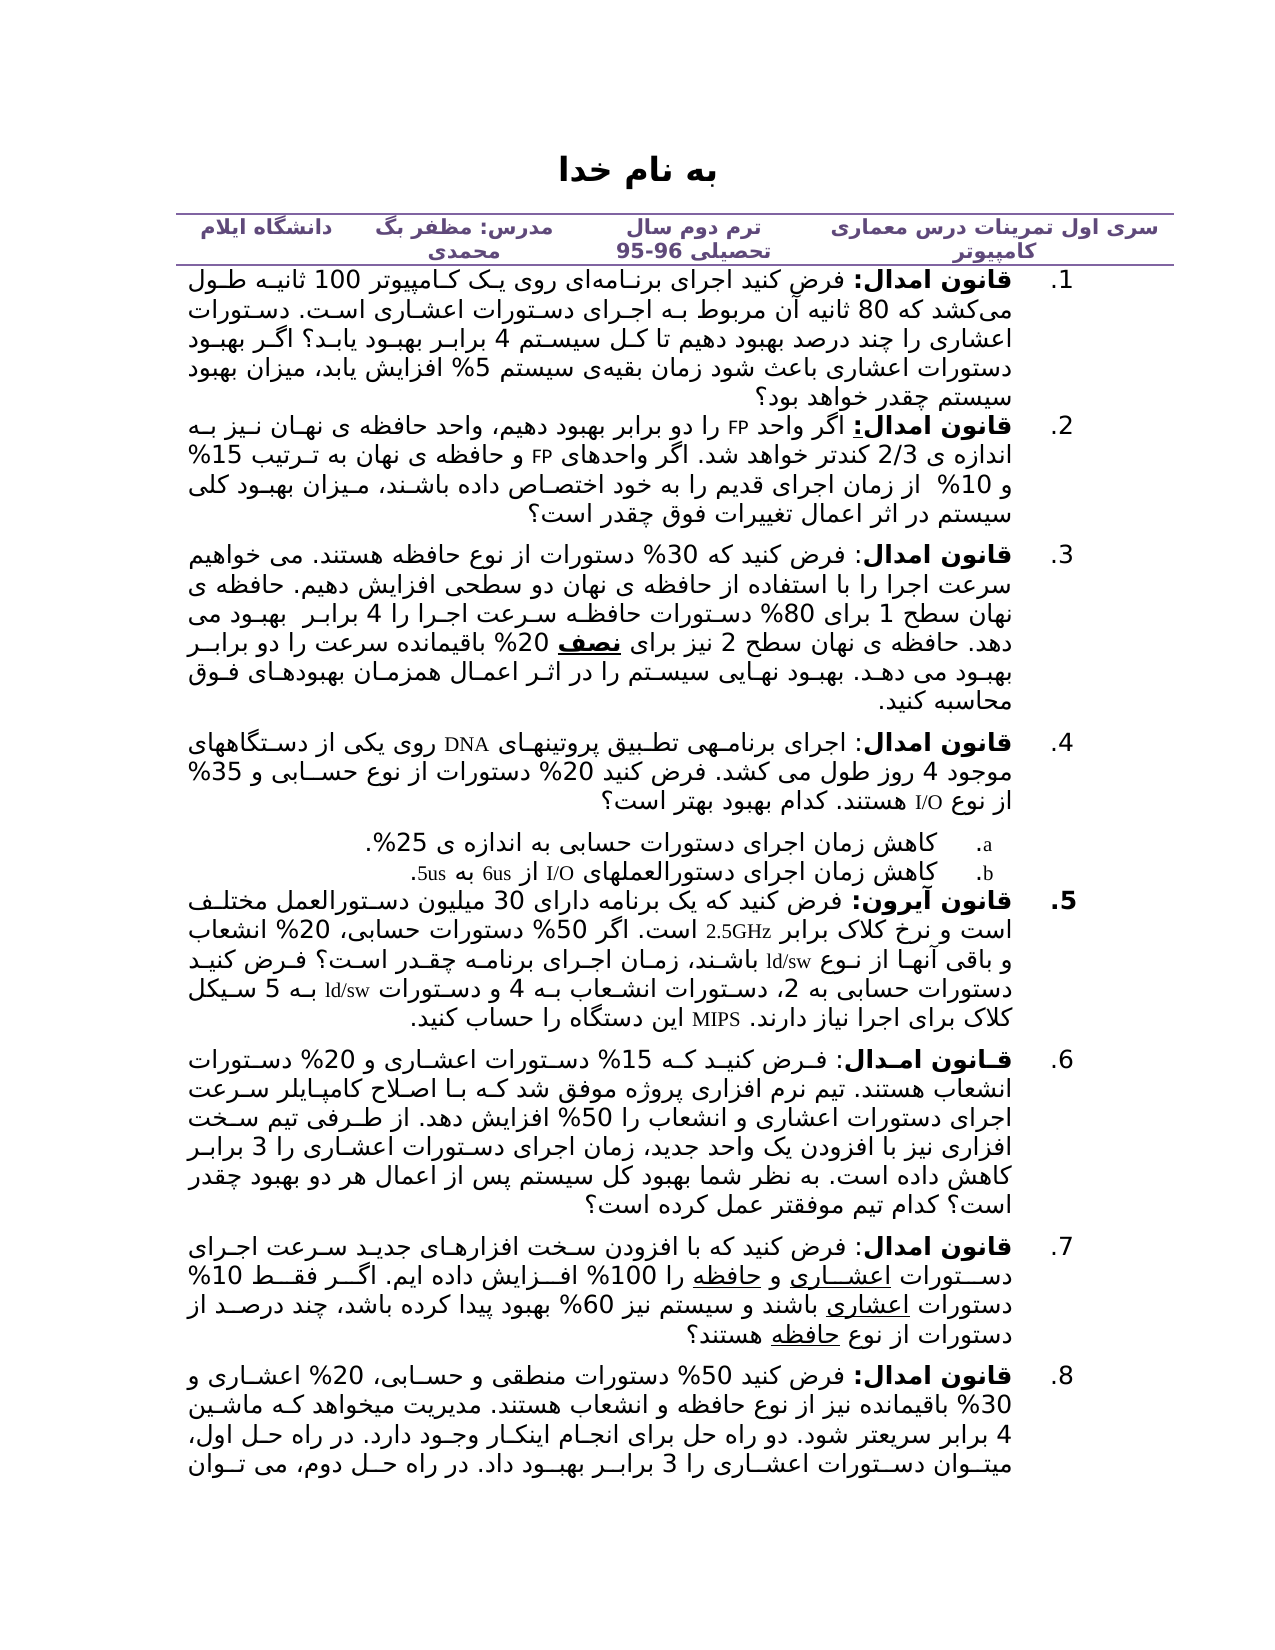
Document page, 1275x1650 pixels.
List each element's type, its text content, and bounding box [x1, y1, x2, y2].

list قانون امدال: فرض کنید که 30% دستورات از نوع حافظه هستند. می خواهیم سرعت اجرا را با استفاده از حافظه ی نهان دو سطحی افزایش دهیم. حافظه ی نهان سطح 1 برای 80% دستورات حافظه سرعت اجرا را 4 برابر بهبود می دهد. حافظه ی نهان سطح 2 نیز برای نصف 20% باقیمانده سرعت را دو برابر بهبود می دهد. بهبود نهایی سیستم را در اثر اعمال همزمان بهبودهای فوق محاسبه کنید. [187, 541, 1050, 716]
list قانون امدال: اجرای برنامهی تطبیق پروتینهای DNA روی یکی از دستگاههای موجود 4 روز طول می کشد. فرض کنید 20% دستورات از نوع حسابی و 35% از نوع I/O هستند. کدام بهبود بهتر است؟ [187, 728, 1050, 816]
list قانون امدال: فرض کنید اجرای برنامه‌ای روی یک کامپیوتر 100 ثانیه طول می‌کشد که 80 ثانیه آن مربوط به اجرای دستورات اعشاری است. دستورات اعشاری را چند درصد بهبود دهیم تا کل سیستم 4 برابر بهبود یابد؟ اگر بهبود دستورات اعشاری باعث شود زمان بقیه‌ی سیستم 5% افزایش یابد، میزان بهبود سیستم چقدر خواهد بود؟ [187, 266, 1050, 411]
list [187, 1362, 1050, 1478]
text به نام خدا [187, 150, 1087, 189]
table_header سری اول تمرینات درس معماری کامپیوتر [816, 215, 1174, 263]
list قانون امدال: اگر واحد FP را دو برابر بهبود دهیم، واحد حافظه ی نهان نیز به اندازه ی 2/3 کندتر خواهد شد. اگر واحدهای FP و حافظه ی نهان به ترتیب 15% و 10% از زمان اجرای قدیم را به خود اختصاص داده باشند، میزان بهبود کلی سیستم در اثر اعمال تغییرات فوق چقدر است؟ [187, 411, 1050, 528]
list قانون آیرون: فرض کنید که یک برنامه دارای 30 میلیون دستورالعمل مختلف است و نرخ کلاک برابر 2.5GHz است. اگر 50% دستورات حسابی، 20% انشعاب و باقی آنها از نوع ld/sw باشند، زمان اجرای برنامه چقدر است؟ فرض کنید دستورات حسابی به 2، دستورات انشعاب به 4 و دستورات ld/sw به 5 سیکل کلاک برای اجرا نیاز دارند. MIPS این دستگاه را حساب کنید. [187, 887, 1050, 1032]
list قانون امدال: فرض کنید که 15% دستورات اعشاری و 20% دستورات انشعاب هستند. تیم نرم افزاری پروژه موفق شد که با اصلاح کامپایلر سرعت اجرای دستورات اعشاری و انشعاب را 50% افزایش دهد. از طرفی تیم سخت افزاری نیز با افزودن یک واحد جدید، زمان اجرای دستورات اعشاری را 3 برابر کاهش داده است. به نظر شما بهبود کل سیستم پس از اعمال هر دو بهبود چقدر است؟ کدام تیم موفقتر عمل کرده است؟ [187, 1045, 1050, 1220]
list کاهش زمان اجرای دستورات حسابی به اندازه ی 25%. [187, 828, 975, 857]
list قانون امدال: فرض کنید که با افزودن سخت افزارهای جدید سرعت اجرای دستورات اعشاری و حافظه را 100% افزایش داده ایم. اگر فقط 10% دستورات اعشاری باشند و سیستم نیز 60% بهبود پیدا کرده باشد، چند درصد از دستورات از نوع حافظه هستند؟ [187, 1232, 1050, 1349]
table_header ترم دوم سال تحصیلی 96-95 [572, 215, 816, 263]
table_header دانشگاه ایلام [176, 215, 356, 263]
table_header مدرس: مظفر بگ محمدی [356, 215, 572, 263]
list کاهش زمان اجرای دستورالعملهای I/O از 6us به 5us. [187, 857, 975, 887]
